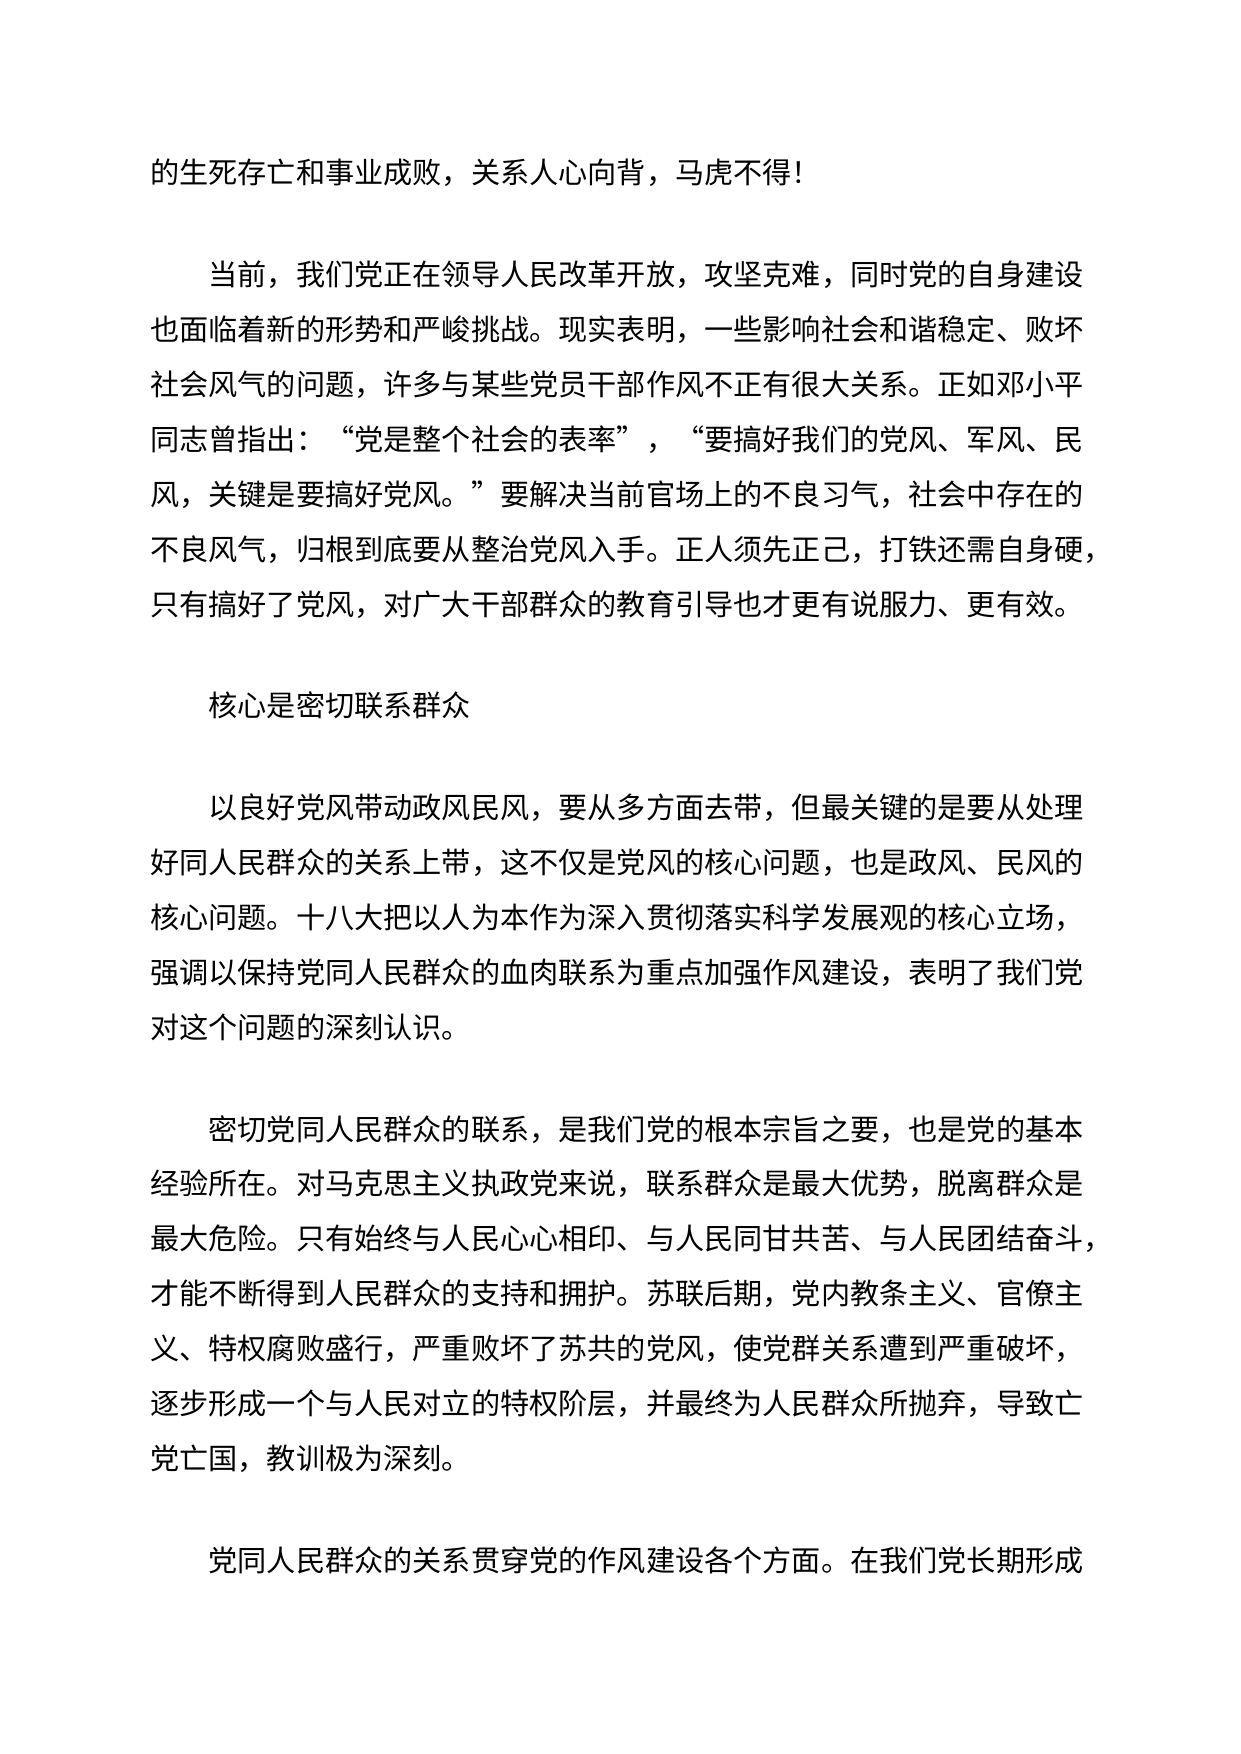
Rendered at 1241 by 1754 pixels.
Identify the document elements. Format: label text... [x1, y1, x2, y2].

text 密切党同人民群众的联系，是我们党的根本宗旨之要，也是党的基本经验所在。对马克思主义执政党来说，联系群众是最大优势，脱离群众是最大危险。只有始终与人民心心相印、与人民同甘共苦、与人民团结奋斗，才能不断得到人民群众的支持和拥护。苏联后期，党内教条主义、官僚主义、特权腐败盛行，严重败坏了苏共的党风，使党群关系遭到严重破坏，逐步形成一个与人民对立的特权阶层，并最终为人民群众所抛弃，导致亡党亡国，教训极为深刻。 [150, 1106, 1090, 1478]
text 以良好党风带动政风民风，要从多方面去带，但最关键的是要从处理好同人民群众的关系上带，这不仅是党风的核心问题，也是政风、民风的核心问题。十八大把以人为本作为深入贯彻落实科学发展观的核心立场，强调以保持党同人民群众的血肉联系为重点加强作风建设，表明了我们党对这个问题的深刻认识。 [150, 785, 1090, 1047]
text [150, 150, 1090, 192]
text 当前，我们党正在领导人民改革开放，攻坚克难，同时党的自身建设也面临着新的形势和严峻挑战。现实表明，一些影响社会和谐稳定、败坏社会风气的问题，许多与某些党员干部作风不正有很大关系。正如邓小平同志曾指出：“党是整个社会的表率”，“要搞好我们的党风、军风、民风，关键是要搞好党风。”要解决当前官场上的不良习气，社会中存在的不良风气，归根到底要从整治党风入手。正人须先正己，打铁还需自身硬，只有搞好了党风，对广大干部群众的教育引导也才更有说服力、更有效。 [150, 252, 1090, 623]
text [150, 1537, 1090, 1579]
text 核心是密切联系群众 [150, 683, 1090, 725]
